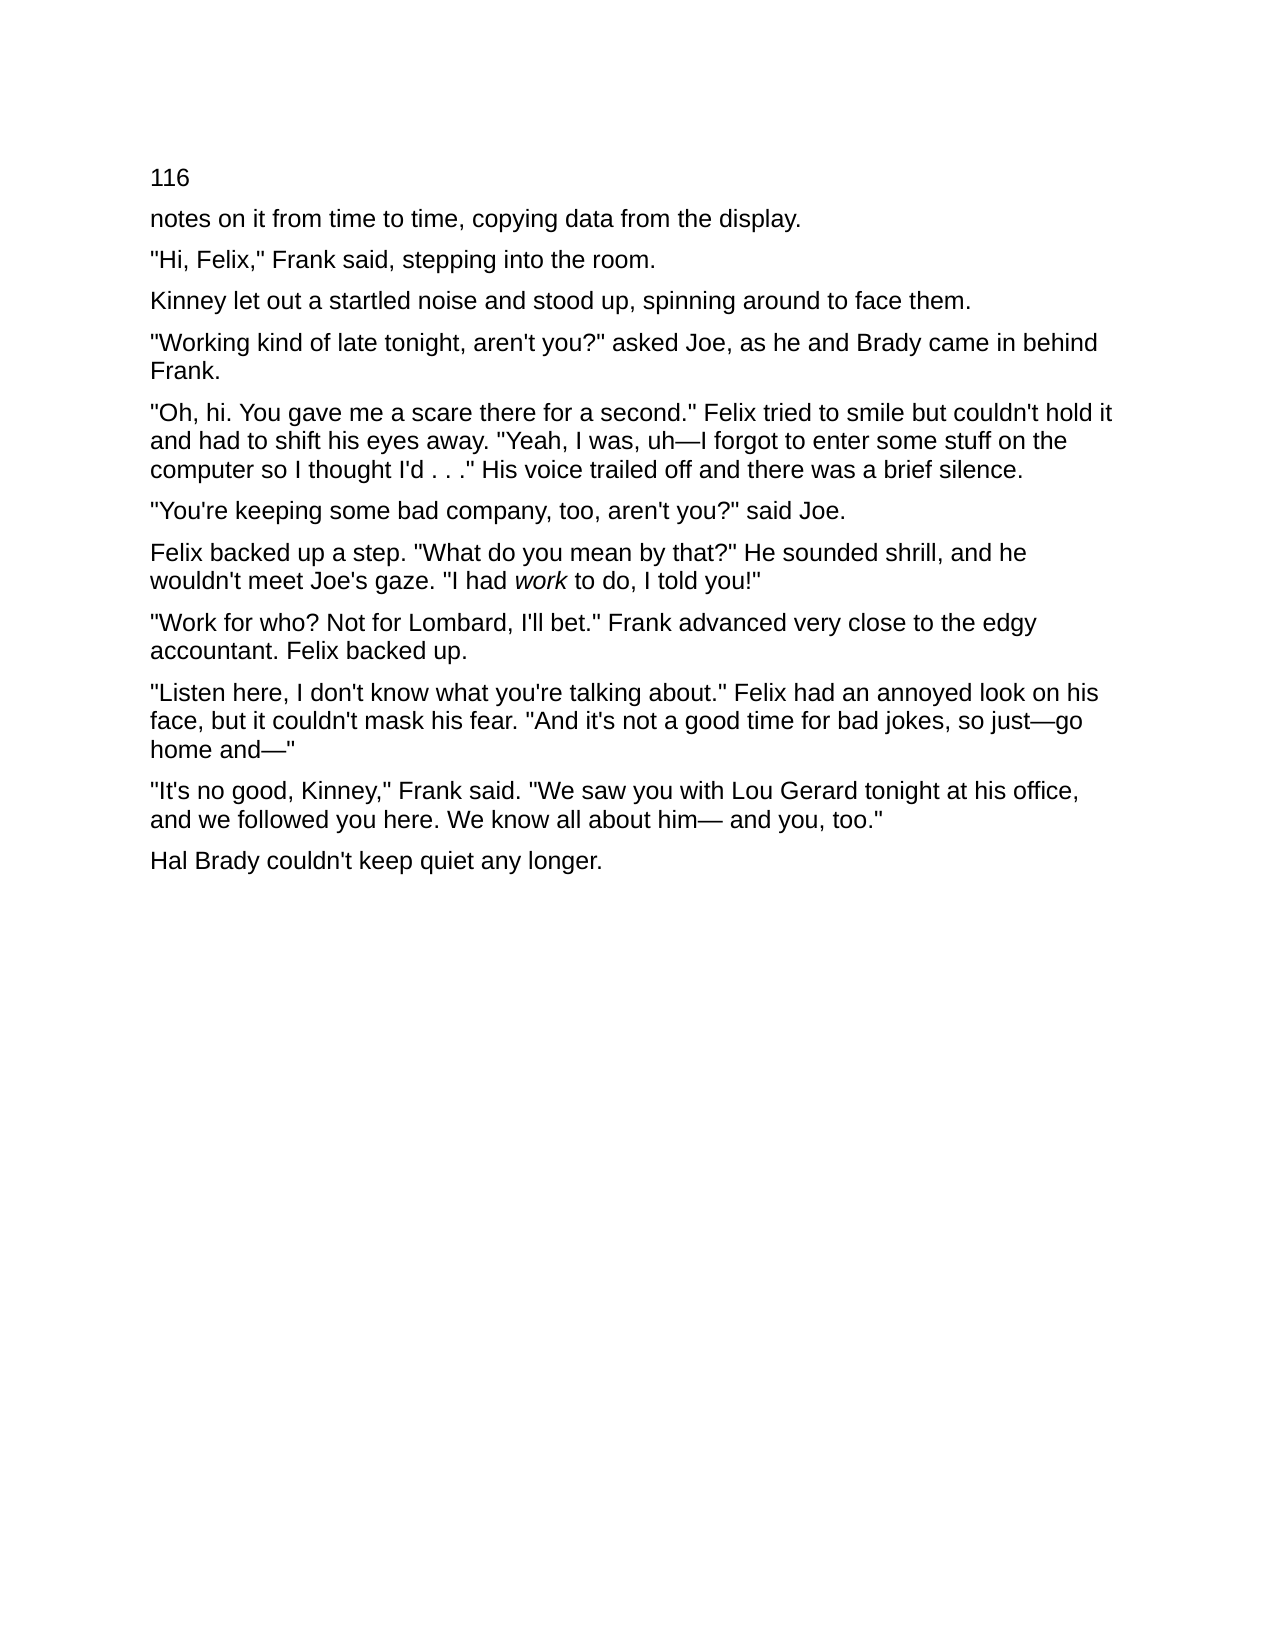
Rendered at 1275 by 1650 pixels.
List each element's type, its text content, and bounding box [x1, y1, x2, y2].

text Kinney let out a startled noise and stood up, spinning around to face them. [150, 286, 1125, 315]
text "Oh, hi. You gave me a scare there for a second." Felix tried to smile but couldn't hold it and had to shift his eyes away. "Yeah, I was, uh—I forgot to enter some stuff on the computer so I thought I'd . . ." His voice trailed off and there was a brief silence. [150, 397, 1125, 484]
text Felix backed up a step. "What do you mean by that?" He sounded shrill, and he wouldn't meet Joe's gaze. "I had work to do, I told you!" [150, 537, 1125, 595]
text Hal Brady couldn't keep quiet any longer. [150, 846, 1125, 875]
text "Hi, Felix," Frank said, stepping into the room. [150, 245, 1125, 274]
text "Working kind of late tonight, aren't you?" asked Joe, as he and Brady came in behind Frank. [150, 327, 1125, 385]
text "It's no good, Kinney," Frank said. "We saw you with Lou Gerard tonight at his office, and we followed you here. We know all about him— and you, too." [150, 776, 1125, 834]
text "Listen here, I don't know what you're talking about." Felix had an annoyed look on his face, but it couldn't mask his fear. "And it's not a good time for bad jokes, so just—go home and—" [150, 677, 1125, 764]
text "You're keeping some bad company, too, aren't you?" said Joe. [150, 496, 1125, 525]
text 116 [150, 162, 1125, 191]
text notes on it from time to time, copying data from the display. [150, 204, 1125, 232]
text "Work for who? Not for Lombard, I'll bet." Frank advanced very close to the edgy accountant. Felix backed up. [150, 607, 1125, 665]
